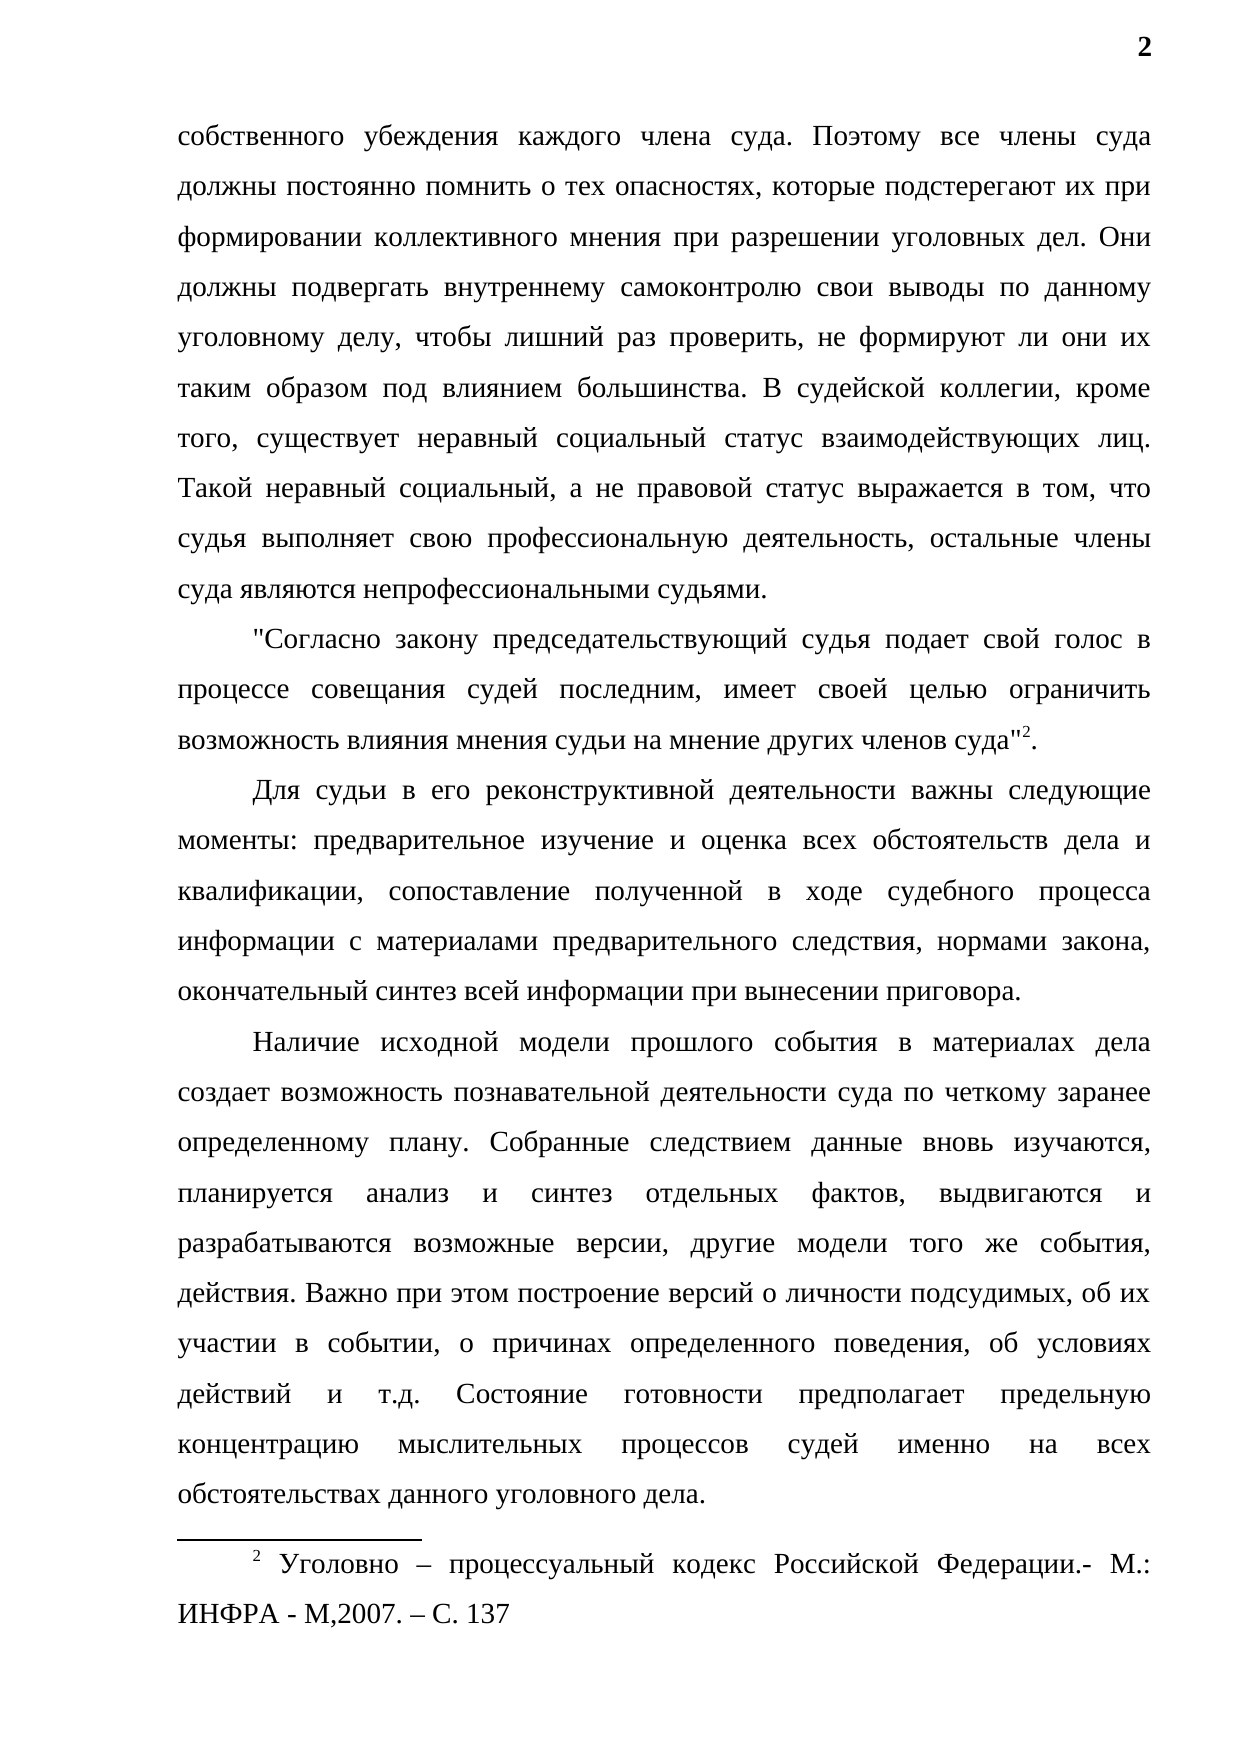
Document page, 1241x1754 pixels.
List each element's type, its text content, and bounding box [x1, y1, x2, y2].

text Для судьи в его реконструктивной деятельности важны следующие моменты: предварительное изучение и оценка всех обстоятельств дела и квалификации, сопоставление полученной в ходе судебного процесса информации с материалами предварительного следствия, нормами закона, окончательный синтез всей информации при вынесении приговора. [177, 772, 1152, 1007]
text Наличие исходной модели прошлого события в материалах дела создает возможность познавательной деятельности суда по четкому заранее определенному плану. Собранные следствием данные вновь изучаются, планируется анализ и синтез отдельных фактов, выдвигаются и разрабатываются возможные версии, другие модели того же события, действия. Важно при этом построение версий о личности подсудимых, об их участии в событии, о причинах определенного поведения, об условиях действий и т.д. Состояние готовности предполагает предельную концентрацию мыслительных процессов судей именно на всех обстоятельствах данного уголовного дела. [177, 1024, 1152, 1510]
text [177, 118, 1152, 604]
text "Согласно закону председательствующий судья подает свой голос в процессе совещания судей последним, имеет своей целью ограничить возможность влияния мнения судьи на мнение других членов суда". [177, 621, 1152, 755]
